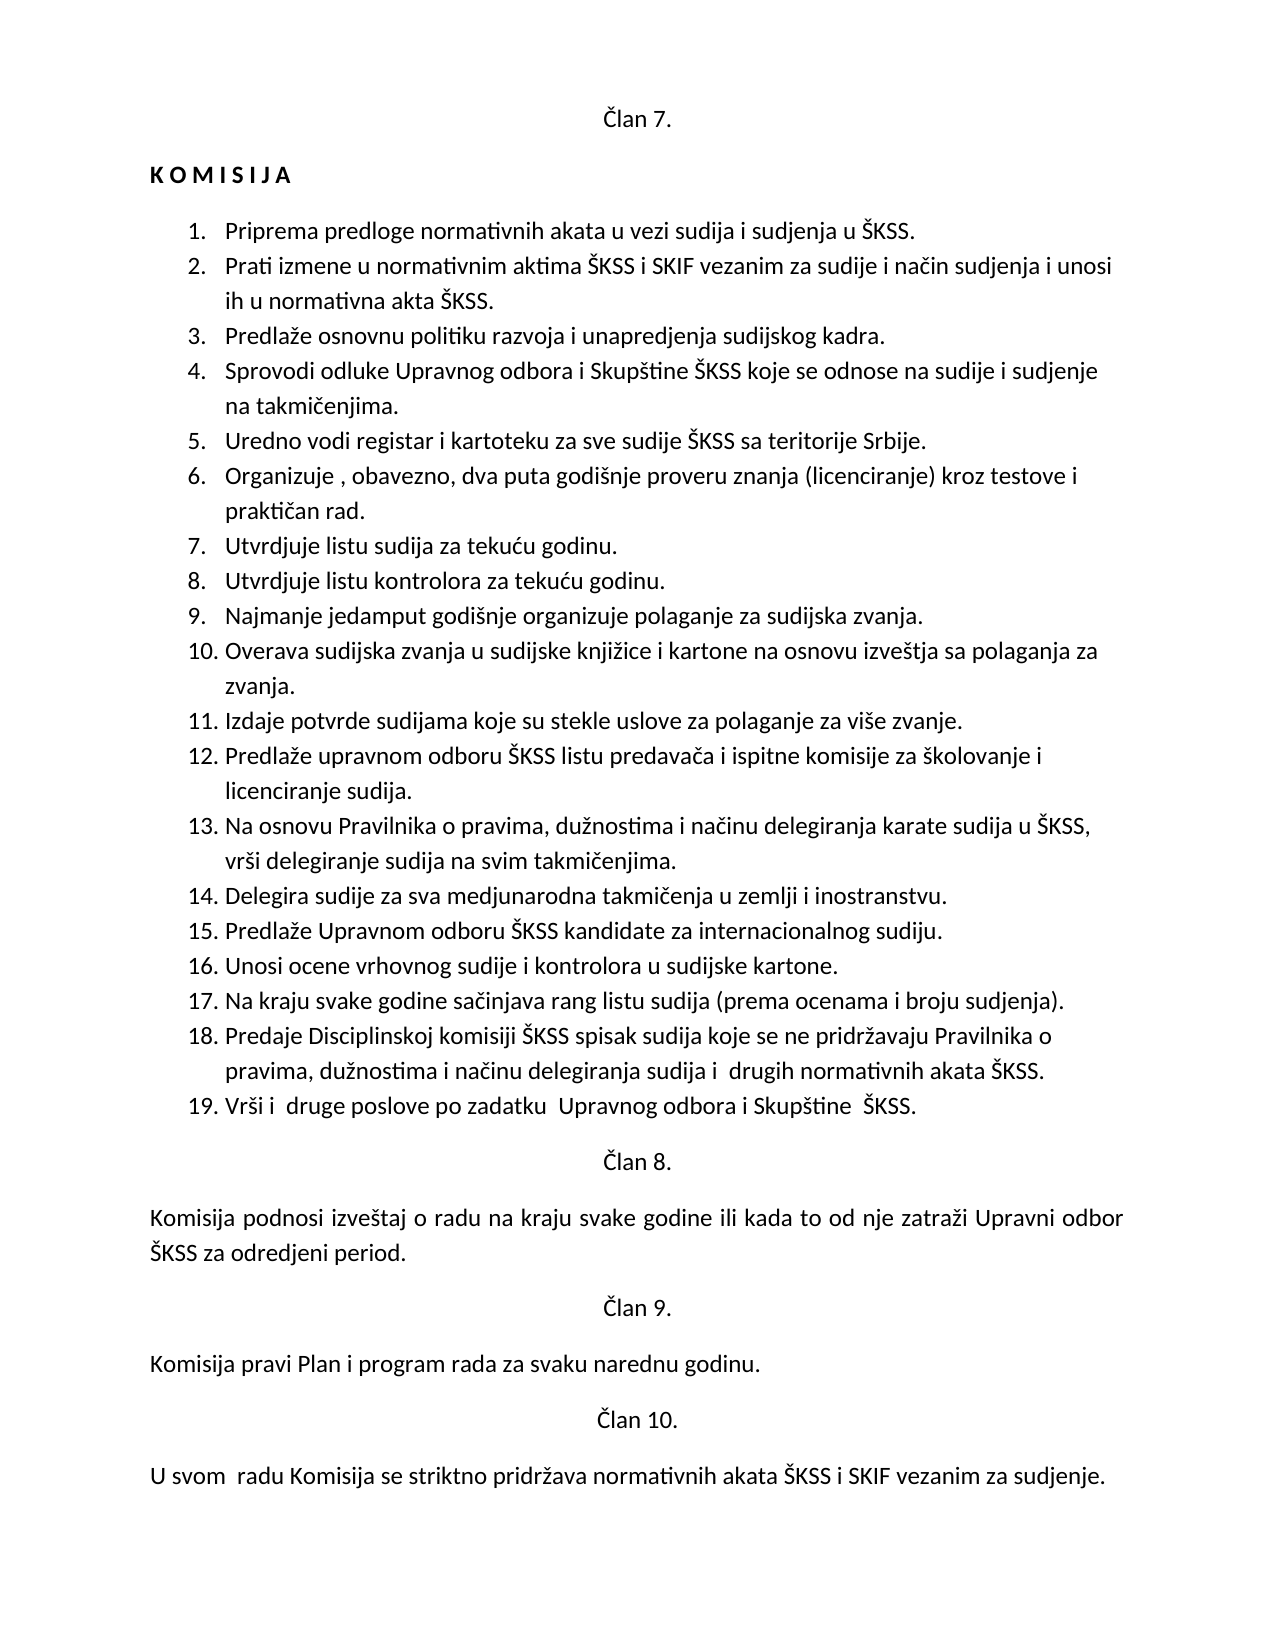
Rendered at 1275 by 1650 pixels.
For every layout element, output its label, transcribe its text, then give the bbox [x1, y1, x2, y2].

list Predlaže Upravnom odboru ŠKSS kandidate za internacionalnog sudiju. [187, 915, 1125, 946]
list Predlaže osnovnu politiku razvoja i unapredjenja sudijskog kadra. [187, 320, 1125, 351]
list Predlaže upravnom odboru ŠKSS listu predavača i ispitne komisije za školovanje i licenciranje sudija. [187, 740, 1125, 806]
text Član 10. [150, 1404, 1125, 1435]
text Komisija pravi Plan i program rada za svaku narednu godinu. [150, 1348, 1125, 1379]
text Član 7. [150, 103, 1125, 134]
list Vrši i druge poslove po zadatku Upravnog odbora i Skupštine ŠKSS. [187, 1090, 1125, 1121]
list Utvrdjuje listu kontrolora za tekuću godinu. [187, 565, 1125, 596]
list Najmanje jedamput godišnje organizuje polaganje za sudijska zvanja. [187, 600, 1125, 631]
text Komisija podnosi izveštaj o radu na kraju svake godine ili kada to od nje zatraži Upravni odbor ŠKSS za odredjeni period. [150, 1202, 1125, 1267]
text Član 9. [150, 1293, 1125, 1323]
text U svom radu Komisija se striktno pridržava normativnih akata ŠKSS i SKIF vezanim za sudjenje. [150, 1460, 1125, 1491]
list Priprema predloge normativnih akata u vezi sudija i sudjenja u ŠKSS. [187, 215, 1125, 246]
list Sprovodi odluke Upravnog odbora i Skupštine ŠKSS koje se odnose na sudije i sudjenje na takmičenjima. [187, 355, 1125, 421]
text Član 8. [150, 1146, 1125, 1176]
text K O M I S I J A [150, 159, 1125, 190]
list Overava sudijska zvanja u sudijske knjižice i kartone na osnovu izveštja sa polaganja za zvanja. [187, 635, 1125, 701]
list Unosi ocene vrhovnog sudije i kontrolora u sudijske kartone. [187, 950, 1125, 981]
list Prati izmene u normativnim aktima ŠKSS i SKIF vezanim za sudije i način sudjenja i unosi ih u normativna akta ŠKSS. [187, 250, 1125, 316]
list Utvrdjuje listu sudija za tekuću godinu. [187, 530, 1125, 561]
list Na kraju svake godine sačinjava rang listu sudija (prema ocenama i broju sudjenja). [187, 985, 1125, 1016]
list Na osnovu Pravilnika o pravima, dužnostima i načinu delegiranja karate sudija u ŠKSS, vrši delegiranje sudija na svim takmičenjima. [187, 810, 1125, 876]
list Uredno vodi registar i kartoteku za sve sudije ŠKSS sa teritorije Srbije. [187, 425, 1125, 456]
list Izdaje potvrde sudijama koje su stekle uslove za polaganje za više zvanje. [187, 705, 1125, 736]
list Delegira sudije za sva medjunarodna takmičenja u zemlji i inostranstvu. [187, 880, 1125, 911]
list Organizuje , obavezno, dva puta godišnje proveru znanja (licenciranje) kroz testove i praktičan rad. [187, 460, 1125, 526]
list Predaje Disciplinskoj komisiji ŠKSS spisak sudija koje se ne pridržavaju Pravilnika o pravima, dužnostima i načinu delegiranja sudija i drugih normativnih akata ŠKSS. [187, 1020, 1125, 1086]
